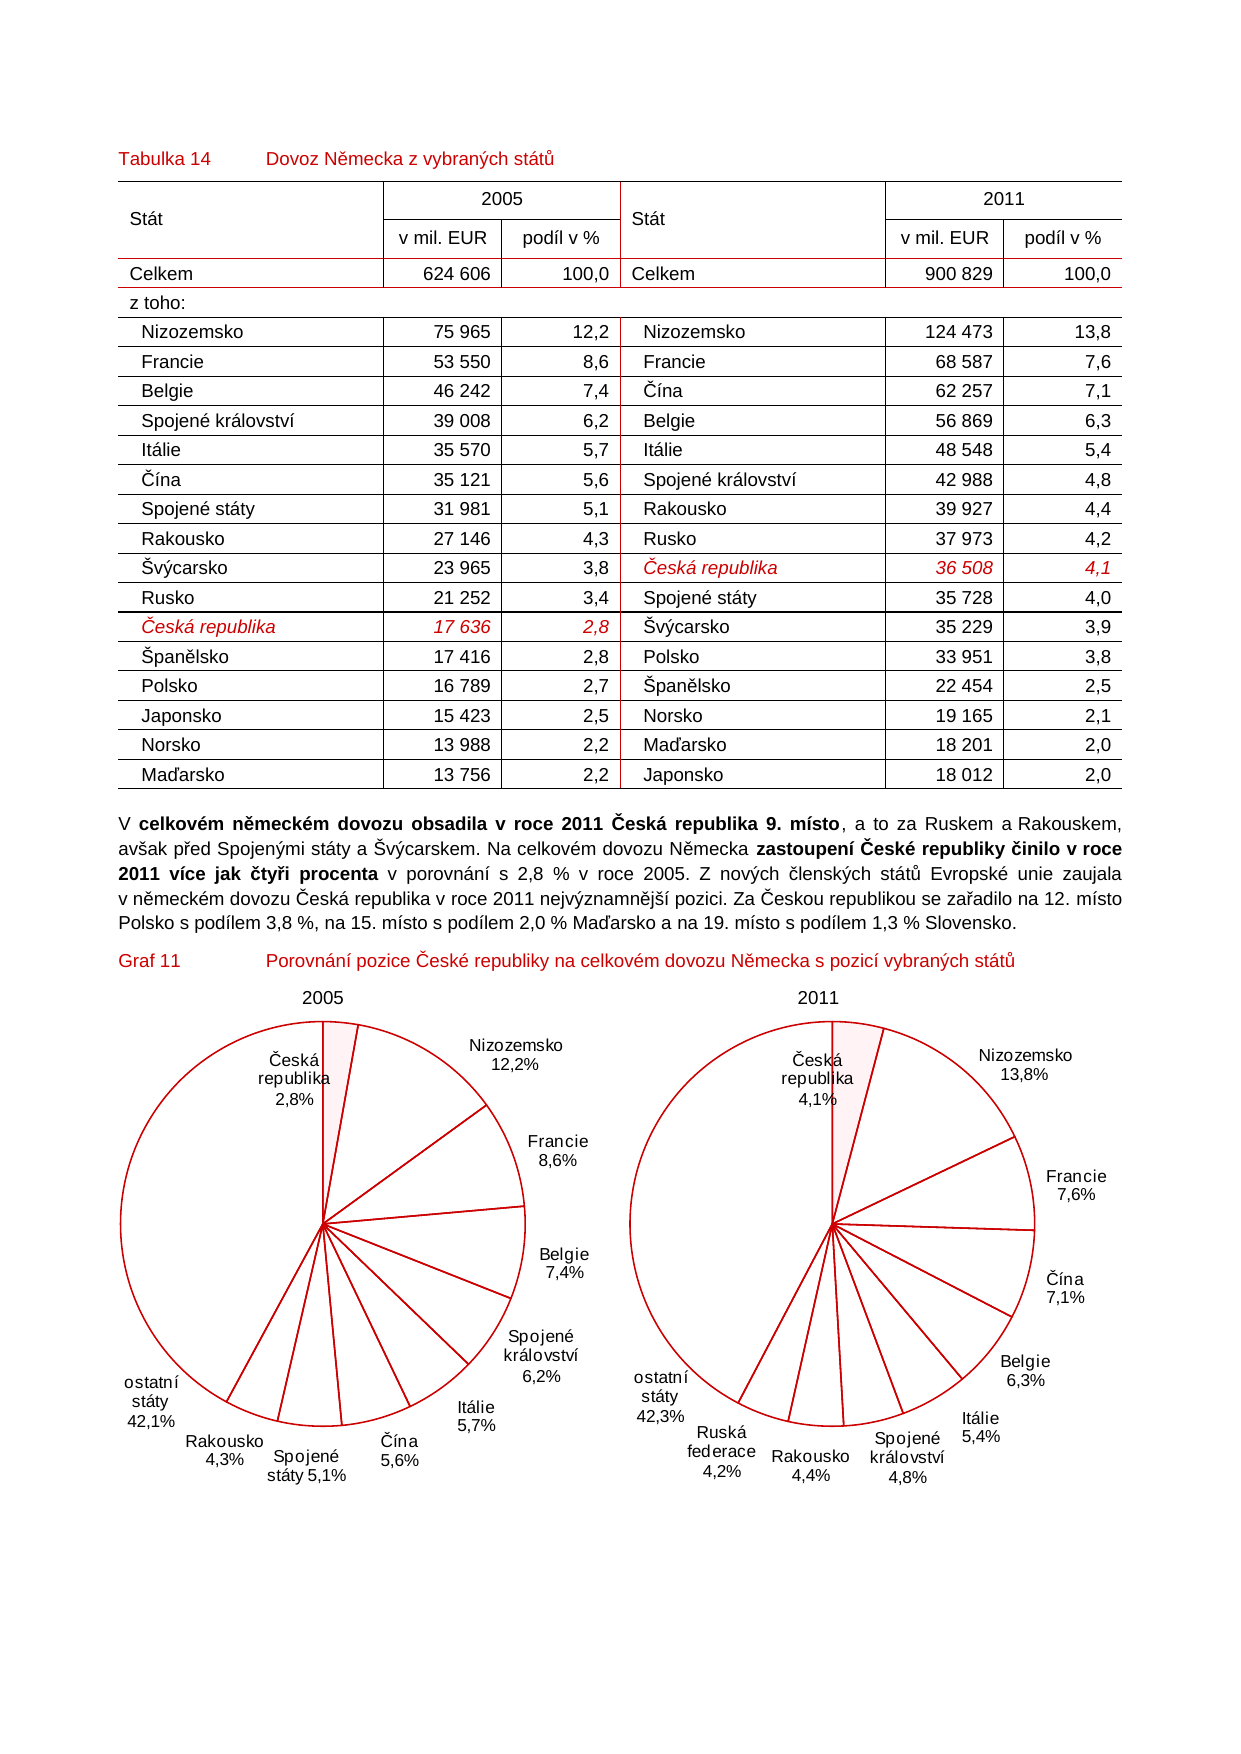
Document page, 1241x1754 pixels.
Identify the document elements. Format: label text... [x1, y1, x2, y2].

table_cell 53 550 [384, 347, 501, 376]
table_cell 17 636 [384, 613, 501, 641]
table_cell Švýcarsko [118, 554, 383, 582]
table_cell 2,1 [1004, 701, 1122, 729]
table_cell 5,6 [502, 465, 620, 493]
table_cell Rakousko [621, 495, 885, 523]
table_cell 6,3 [1004, 406, 1122, 434]
table_cell 7,4 [502, 377, 620, 405]
text V celkovém německém dovozu obsadila v roce 2011 Česká republika 9. místo, a to za Ruskem a Rakouskem, avšak před Spojenými státy a Švýcarskem. Na celkovém dovozu Německa zastoupení České republiky činilo v roce 2011 více jak čtyři procenta v porovnání s 2,8 % v roce 2005. Z nových členských států Evropské unie zaujala v německém dovozu Česká republika v roce 2011 nejvýznamnější pozici. Za Českou republikou se zařadilo na 12. místo Polsko s podílem 3,8 %, na 15. místo s podílem 2,0 % Maďarsko a na 19. místo s podílem 1,3 % Slovensko. [118, 813, 1122, 934]
table_cell 12,2 [502, 318, 620, 346]
table_cell 2,5 [502, 701, 620, 729]
table_cell Japonsko [118, 701, 383, 729]
table_cell 23 965 [384, 554, 501, 582]
table_cell 6,2 [502, 406, 620, 434]
table_cell Polsko [621, 642, 885, 670]
table_cell Francie [621, 347, 885, 376]
table_cell 39 927 [886, 495, 1003, 523]
table_cell 2,7 [502, 671, 620, 700]
table_cell 2,2 [502, 760, 620, 788]
text Tabulka 14 Dovoz Německa z vybraných států [118, 148, 1122, 169]
table_cell 2,2 [502, 730, 620, 759]
table_cell 3,8 [1004, 642, 1122, 670]
table_cell 624 606 [384, 259, 501, 287]
table_cell 35 570 [384, 436, 501, 464]
table_cell 7,1 [1004, 377, 1122, 405]
table_cell Belgie [621, 406, 885, 434]
table_cell 13 756 [384, 760, 501, 788]
table_cell 15 423 [384, 701, 501, 729]
table_cell 31 981 [384, 495, 501, 523]
table_cell 7,6 [1004, 347, 1122, 376]
table_cell 35 121 [384, 465, 501, 493]
table_cell 13,8 [1004, 318, 1122, 346]
table_cell 4,1 [1004, 554, 1122, 582]
table_cell 68 587 [886, 347, 1003, 376]
table_cell podíl v % [1004, 220, 1122, 258]
table_cell Celkem [118, 259, 383, 287]
table_cell Itálie [621, 436, 885, 464]
table_cell Čína [621, 377, 885, 405]
table_cell 3,8 [502, 554, 620, 582]
table_cell 19 165 [886, 701, 1003, 729]
table_cell Maďarsko [621, 730, 885, 759]
table_cell Celkem [621, 259, 885, 287]
table_cell Nizozemsko [621, 318, 885, 346]
table_cell 8,6 [502, 347, 620, 376]
table_header Stát [118, 182, 383, 258]
table_cell 46 242 [384, 377, 501, 405]
table_cell 5,4 [1004, 436, 1122, 464]
table_cell Spojené království [118, 406, 383, 434]
table_cell podíl v % [502, 220, 620, 258]
table_cell 75 965 [384, 318, 501, 346]
table_cell Belgie [118, 377, 383, 405]
table_cell 36 508 [886, 554, 1003, 582]
table_cell v mil. EUR [886, 220, 1003, 258]
table_cell 2,8 [502, 642, 620, 670]
table_cell 33 951 [886, 642, 1003, 670]
table_cell Spojené království [621, 465, 885, 493]
table_cell 35 229 [886, 613, 1003, 641]
table_cell 5,1 [502, 495, 620, 523]
table_cell Rakousko [118, 524, 383, 552]
table_header Stát [621, 182, 885, 258]
table_cell 18 012 [886, 760, 1003, 788]
table_cell 5,7 [502, 436, 620, 464]
table_cell 21 252 [384, 583, 501, 611]
table_cell 62 257 [886, 377, 1003, 405]
table_cell Rusko [118, 583, 383, 611]
table_cell Česká republika [621, 554, 885, 582]
table_cell z toho: [118, 288, 1122, 317]
table_cell 56 869 [886, 406, 1003, 434]
table_cell 4,2 [1004, 524, 1122, 552]
table_cell 18 201 [886, 730, 1003, 759]
table_cell Španělsko [621, 671, 885, 700]
table_cell 2,0 [1004, 730, 1122, 759]
table_cell 100,0 [1004, 259, 1122, 287]
table_cell 2,8 [502, 613, 620, 641]
table_cell 42 988 [886, 465, 1003, 493]
table_cell Polsko [118, 671, 383, 700]
table_cell v mil. EUR [384, 220, 501, 258]
table_cell Spojené státy [621, 583, 885, 611]
table_cell 4,8 [1004, 465, 1122, 493]
text 2005 2011 [118, 987, 1122, 1008]
table_header 2011 [886, 182, 1122, 219]
table_cell Česká republika [118, 613, 383, 641]
table_cell Švýcarsko [621, 613, 885, 641]
table_cell Maďarsko [118, 760, 383, 788]
table_cell 39 008 [384, 406, 501, 434]
table_cell 100,0 [502, 259, 620, 287]
table_cell 22 454 [886, 671, 1003, 700]
table_cell 35 728 [886, 583, 1003, 611]
table_cell 27 146 [384, 524, 501, 552]
table_cell 48 548 [886, 436, 1003, 464]
table_cell Španělsko [118, 642, 383, 670]
table_cell Norsko [118, 730, 383, 759]
table_cell Čína [118, 465, 383, 493]
table_header 2005 [384, 182, 620, 219]
table_cell 900 829 [886, 259, 1003, 287]
table_cell Norsko [621, 701, 885, 729]
table_cell 2,0 [1004, 760, 1122, 788]
table_cell 4,4 [1004, 495, 1122, 523]
text Graf 11 Porovnání pozice České republiky na celkovém dovozu Německa s pozicí vybraných států [118, 949, 1122, 971]
table_cell Itálie [118, 436, 383, 464]
table_cell 16 789 [384, 671, 501, 700]
table_cell Francie [118, 347, 383, 376]
table_cell Japonsko [621, 760, 885, 788]
table_cell 2,5 [1004, 671, 1122, 700]
table_cell 4,3 [502, 524, 620, 552]
table_cell 17 416 [384, 642, 501, 670]
table_cell 13 988 [384, 730, 501, 759]
table_cell 3,9 [1004, 613, 1122, 641]
table_cell Spojené státy [118, 495, 383, 523]
table_cell Nizozemsko [118, 318, 383, 346]
table_cell Rusko [621, 524, 885, 552]
table_cell 124 473 [886, 318, 1003, 346]
table_cell 4,0 [1004, 583, 1122, 611]
table_cell 3,4 [502, 583, 620, 611]
table_cell 37 973 [886, 524, 1003, 552]
